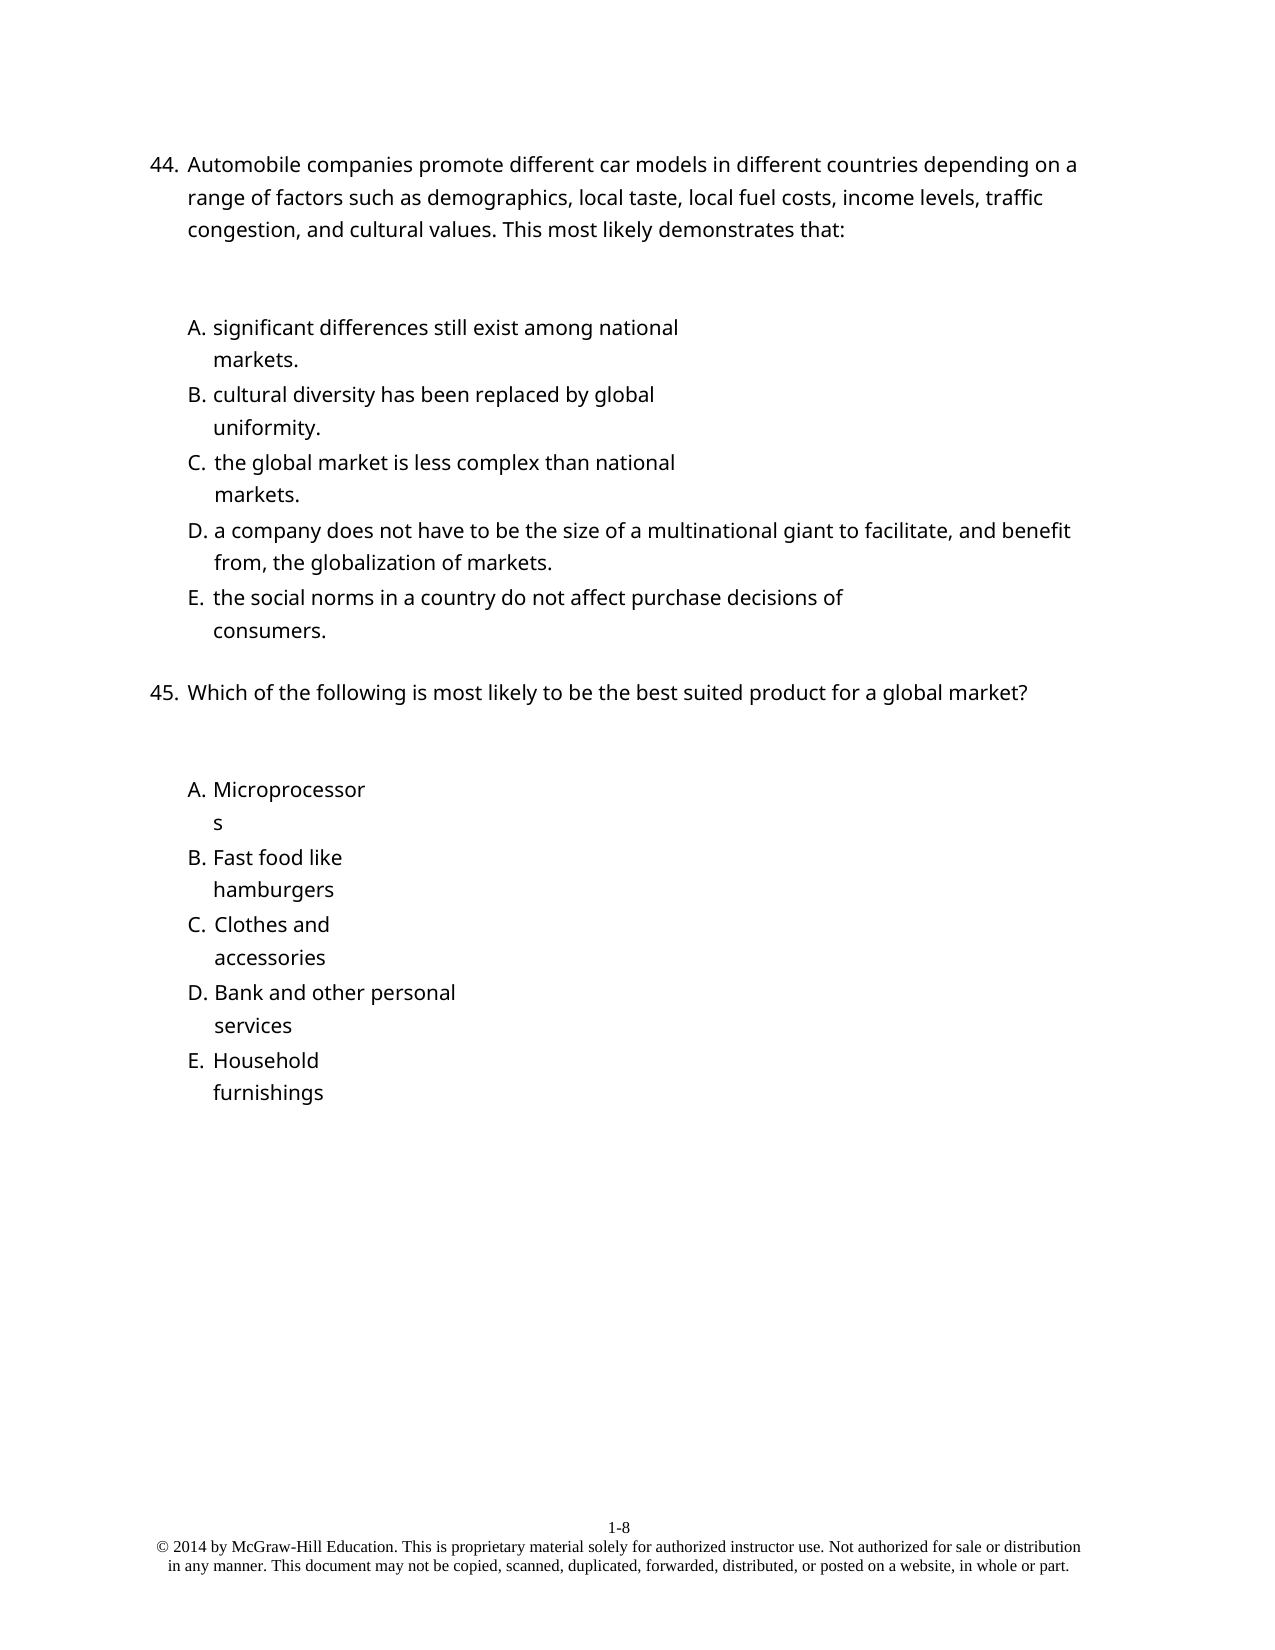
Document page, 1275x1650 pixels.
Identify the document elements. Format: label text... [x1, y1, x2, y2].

table_header Which of the following is most likely to be the best suited product for a global market? [188, 678, 1087, 1111]
table_header 45. [150, 678, 187, 1111]
table_header Automobile companies promote different car models in different countries depending on a range of factors such as demographics, local taste, local fuel costs, income levels, traffic congestion, and cultural values. This most likely demonstrates that: [188, 150, 1087, 648]
table_header 44. [150, 150, 187, 648]
